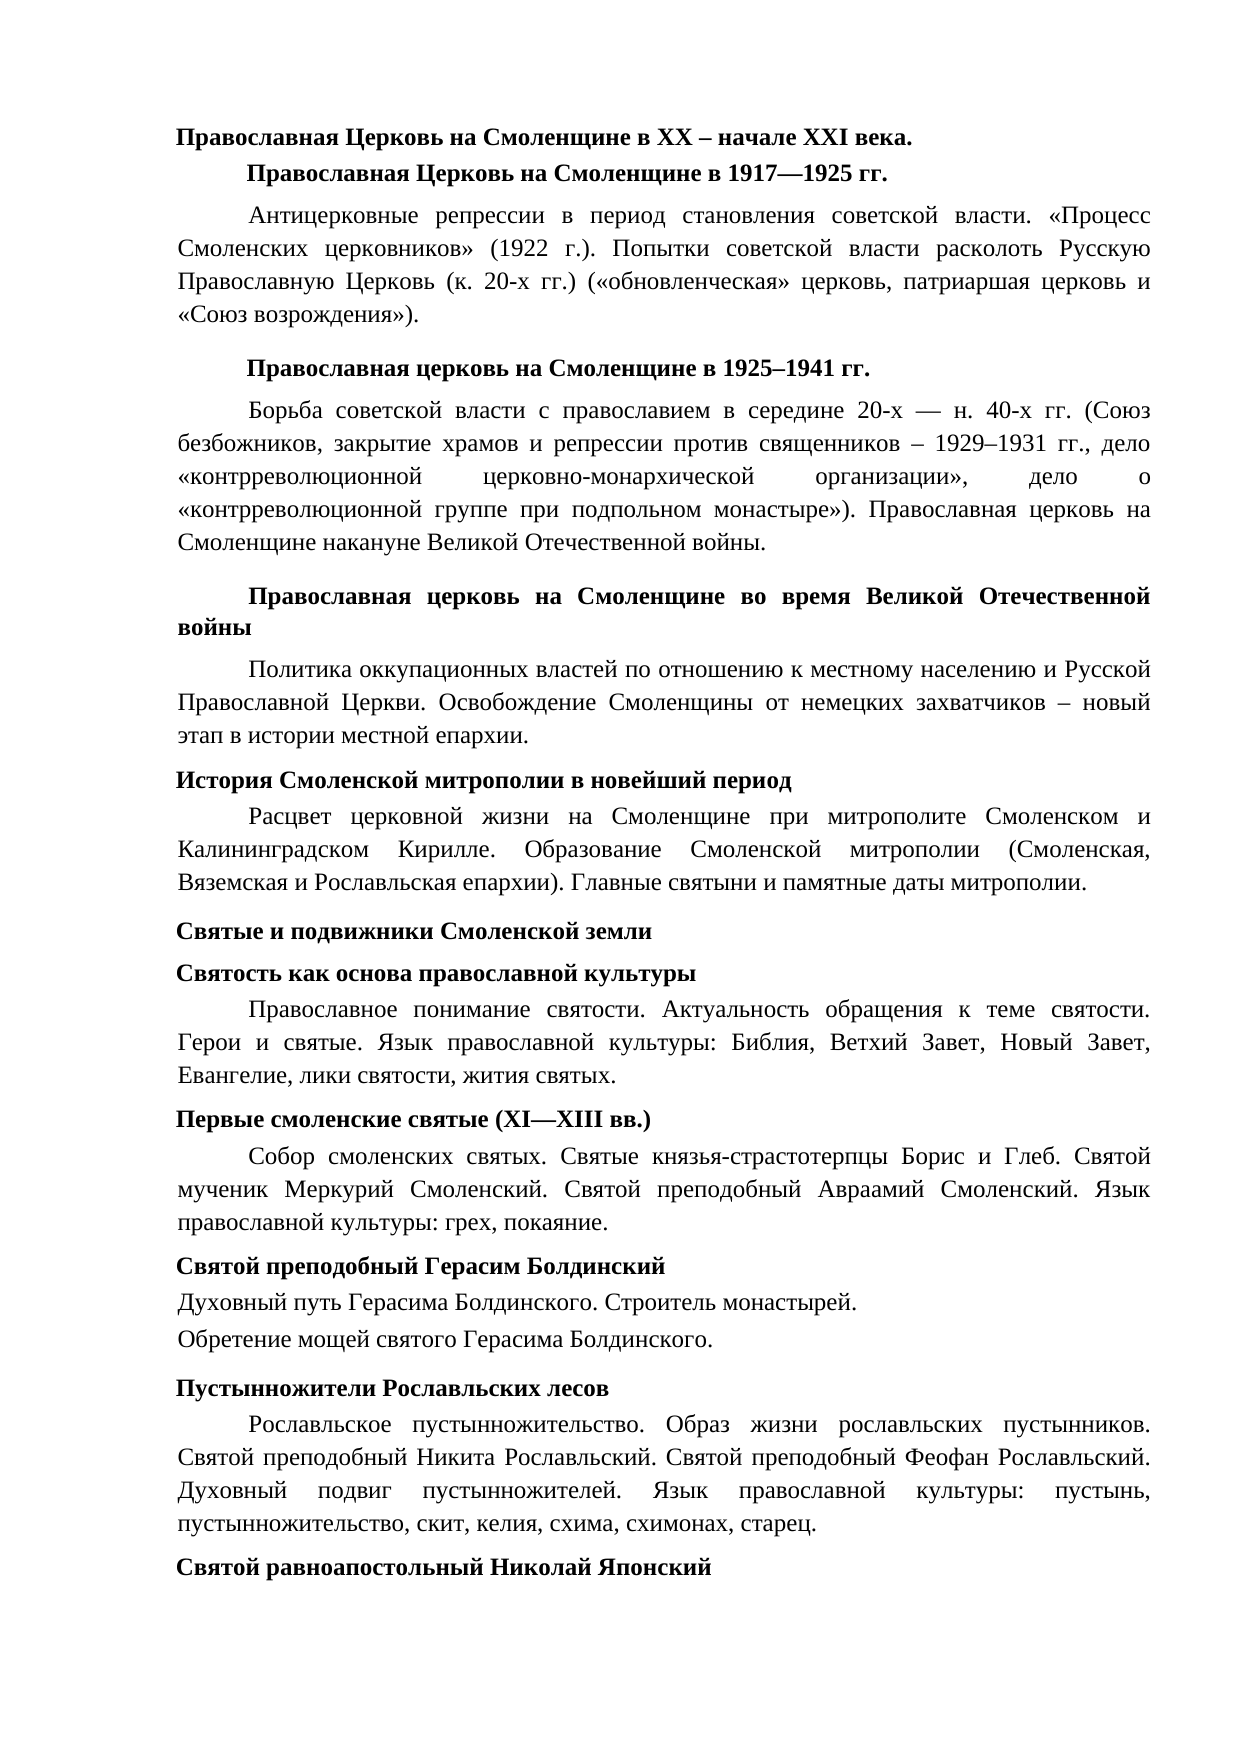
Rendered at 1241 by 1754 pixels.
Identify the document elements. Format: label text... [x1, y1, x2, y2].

text Борьба советской власти с православием в середине 20-х — н. 40-х гг. (Союз безбожников, закрытие храмов и репрессии против священников – 1929–1931 гг., дело «контрреволюционной церковно-монархической организации», дело о «контрреволюционной группе при подпольном монастыре»). Православная церковь на Смоленщине накануне Великой Отечественной войны. [177, 395, 1152, 556]
text Православная церковь на Смоленщине во время Великой Отечественной войны [177, 581, 1152, 641]
text Рославльское пустынножительство. Образ жизни рославльских пустынников. Святой преподобный Никита Рославльский. Святой преподобный Феофан Рославльский. Духовный подвиг пустынножителей. Язык православной культуры: пустынь, пустынножительство, скит, келия, схима, схимонах, старец. [177, 1409, 1152, 1537]
subtitle Святые и подвижники Смоленской земли [176, 916, 1152, 945]
text Первые смоленские святые (XI—XIII вв.) [176, 1104, 1152, 1133]
text Пустынножители Рославльских лесов [176, 1373, 1152, 1402]
text Православная церковь на Смоленщине в 1925–1941 гг. [246, 353, 1152, 382]
text Православная Церковь на Смоленщине в 1917—1925 гг. [246, 158, 1152, 187]
text Православное понимание святости. Актуальность обращения к теме святости. Герои и святые. Язык православной культуры: Библия, Ветхий Завет, Новый Завет, Евангелие, лики святости, жития святых. [177, 994, 1152, 1089]
text Православная Церковь на Смоленщине в ХХ – начале XXI века. [176, 122, 1152, 151]
text Святой преподобный Герасим Болдинский [176, 1251, 1152, 1279]
text Святость как основа православной культуры [176, 958, 1152, 986]
text Расцвет церковной жизни на Смоленщине при митрополите Смоленском и Калининградском Кирилле. Образование Смоленской митрополии (Смоленская, Вяземская и Рославльская епархии). Главные святыни и памятные даты митрополии. [177, 801, 1152, 896]
text Духовный путь Герасима Болдинского. Строитель монастырей. [177, 1287, 1152, 1316]
text Святой равноапостольный Николай Японский [176, 1552, 1152, 1581]
text Обретение мощей святого Герасима Болдинского. [177, 1324, 1152, 1353]
text Политика оккупационных властей по отношению к местному населению и Русской Православной Церкви. Освобождение Смоленщины от немецких захватчиков – новый этап в истории местной епархии. [177, 654, 1152, 749]
text Собор смоленских святых. Святые князья-страстотерпцы Борис и Глеб. Святой мученик Меркурий Смоленский. Святой преподобный Авраамий Смоленский. Язык православной культуры: грех, покаяние. [177, 1141, 1152, 1236]
text История Смоленской митрополии в новейший период [176, 765, 1152, 793]
text Антицерковные репрессии в период становления советской власти. «Процесс Смоленских церковников» (1922 г.). Попытки советской власти расколоть Русскую Православную Церковь (к. 20-х гг.) («обновленческая» церковь, патриаршая церковь и «Союз возрождения»). [177, 200, 1152, 328]
